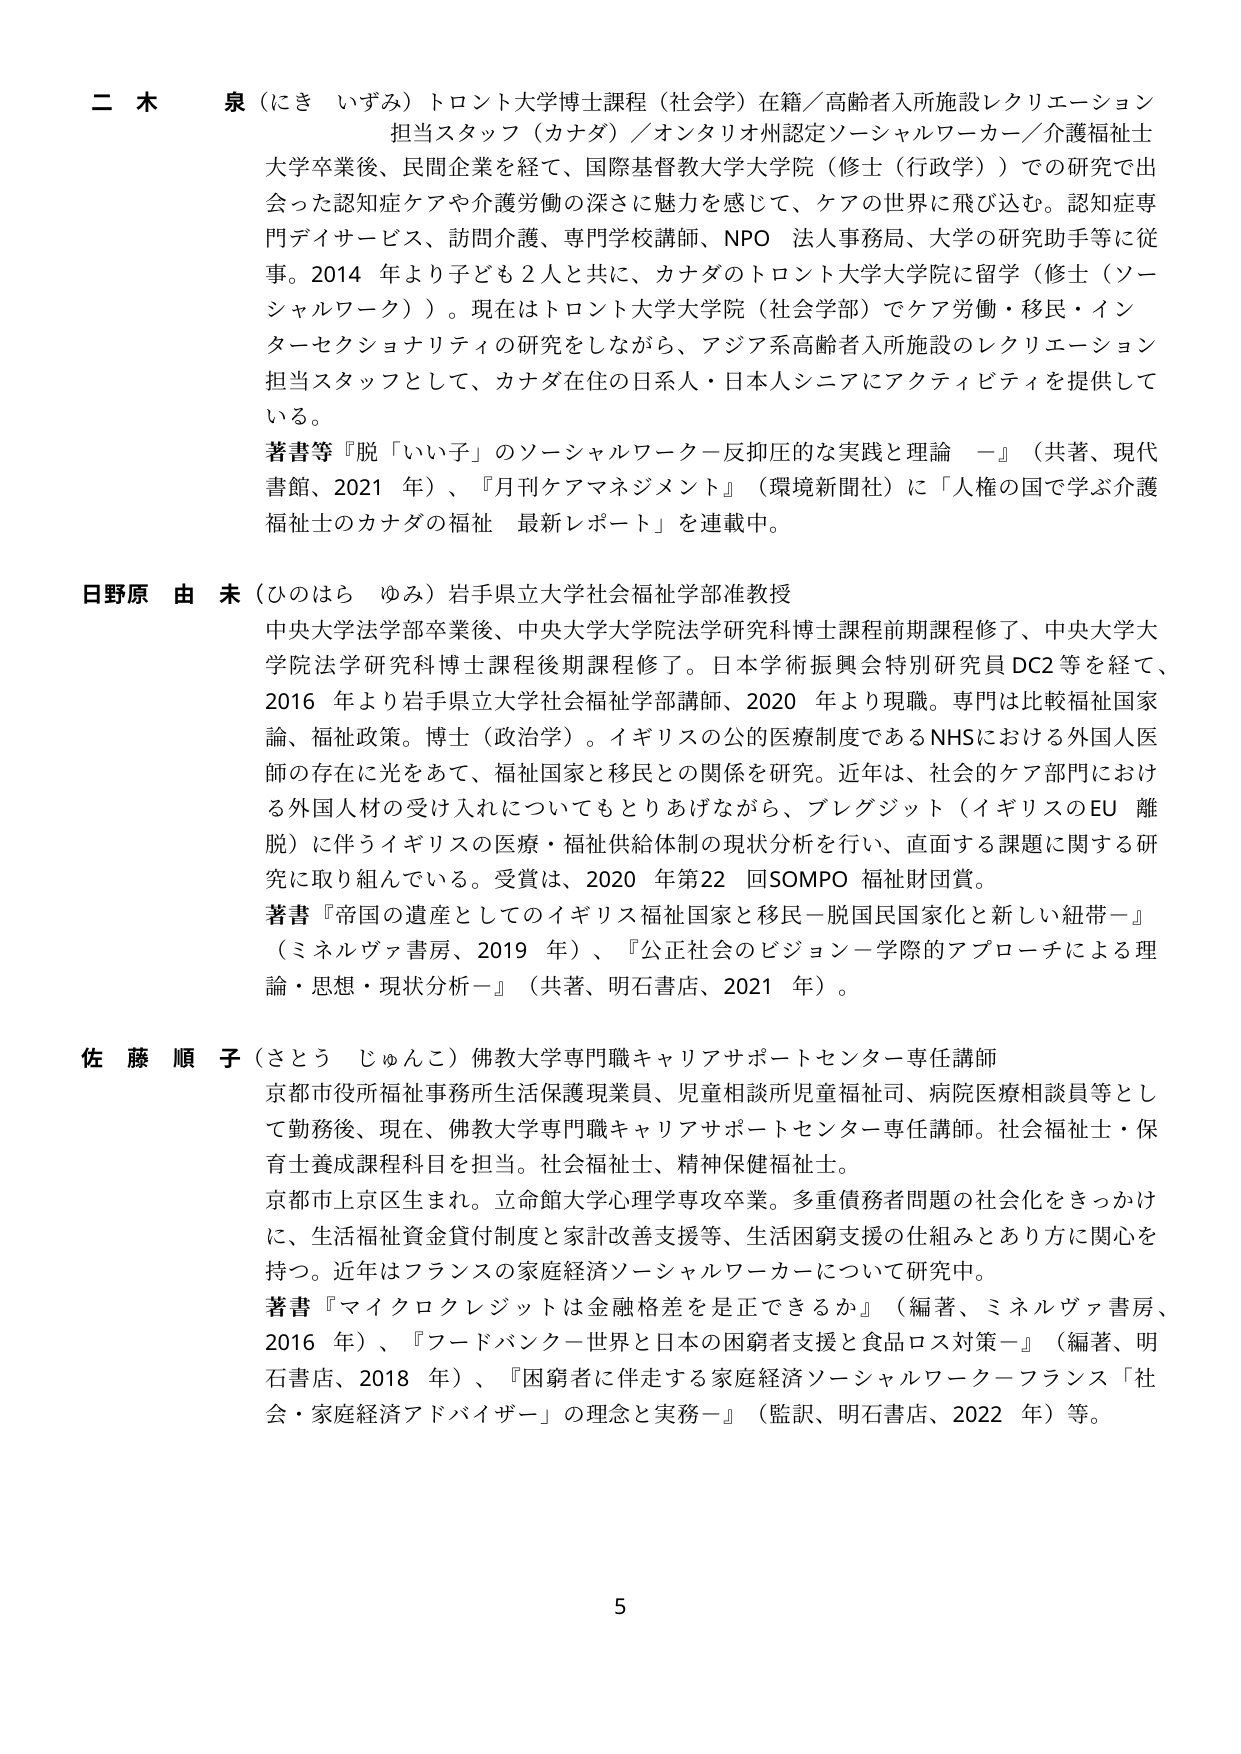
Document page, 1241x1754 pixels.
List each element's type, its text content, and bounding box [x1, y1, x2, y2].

text 著書『マイクロクレジットは金融格差を是正できるか』（編著、ミネルヴァ書房、2016年）、『フードバンク－世界と日本の困窮者支援と食品ロス対策－』（編著、明石書店、2018年）、『困窮者に伴走する家庭経済ソーシャルワーク－フランス「社会・家庭経済アドバイザー」の理念と実務－』（監訳、明石書店、2022年）等。 [244, 1288, 1159, 1431]
text 著書等『脱「いい子」のソーシャルワーク－反抑圧的な実践と理論 －』（共著、現代書館、2021年）、『月刊ケアマネジメント』（環境新聞社）に「人権の国で学ぶ介護福祉士のカナダの福祉 最新レポート」を連載中。 [244, 433, 1159, 540]
text 大学卒業後、民間企業を経て、国際基督教大学大学院（修士（行政学））での研究で出会った認知症ケアや介護労働の深さに魅力を感じて、ケアの世界に飛び込む。認知症専門デイサービス、訪問介護、専門学校講師、NPO法人事務局、大学の研究助手等に従事。2014年より子ども２人と共に、カナダのトロント大学大学院に留学（修士（ソーシャルワーク））。現在はトロント大学大学院（社会学部）でケア労働・移民・インターセクショナリティの研究をしながら、アジア系高齢者入所施設のレクリエーション担当スタッフとして、カナダ在住の日系人・日本人シニアにアクティビティを提供している。 [244, 148, 1159, 433]
text 日野原 由 未（ひのはら ゆみ）岩手県立大学社会福祉学部准教授 [82, 576, 1159, 611]
text 京都市役所福祉事務所生活保護現業員、児童相談所児童福祉司、病院医療相談員等として勤務後、現在、佛教大学専門職キャリアサポートセンター専任講師。社会福祉士・保育士養成課程科目を担当。社会福祉士、精神保健福祉士。 [244, 1074, 1159, 1181]
text 二 木 泉（にき いずみ）トロント大学博士課程（社会学）在籍／高齢者入所施設レクリエーション担当スタッフ（カナダ）／オンタリオ州認定ソーシャルワーカー／介護福祉士 [91, 85, 1159, 148]
text 佐 藤 順 子（さとう じゅんこ）佛教大学専門職キャリアサポートセンター専任講師 [82, 1039, 1159, 1074]
text 京都市上京区生まれ。立命館大学心理学専攻卒業。多重債務者問題の社会化をきっかけに、生活福祉資金貸付制度と家計改善支援等、生活困窮支援の仕組みとあり方に関心を持つ。近年はフランスの家庭経済ソーシャルワーカーについて研究中。 [244, 1181, 1159, 1288]
text 著書『帝国の遺産としてのイギリス福祉国家と移民－脱国民国家化と新しい紐帯－』（ミネルヴァ書房、2019年）、『公正社会のビジョン－学際的アプローチによる理論・思想・現状分析－』（共著、明石書店、2021年）。 [244, 896, 1159, 1003]
text 中央大学法学部卒業後、中央大学大学院法学研究科博士課程前期課程修了、中央大学大学院法学研究科博士課程後期課程修了。日本学術振興会特別研究員DC2等を経て、2016年より岩手県立大学社会福祉学部講師、2020年より現職。専門は比較福祉国家論、福祉政策。博士（政治学）。イギリスの公的医療制度であるNHSにおける外国人医師の存在に光をあて、福祉国家と移民との関係を研究。近年は、社会的ケア部門における外国人材の受け入れについてもとりあげながら、ブレグジット（イギリスのEU離脱）に伴うイギリスの医療・福祉供給体制の現状分析を行い、直面する課題に関する研究に取り組んでいる。受賞は、2020年第22回SOMPO福祉財団賞。 [244, 611, 1159, 896]
